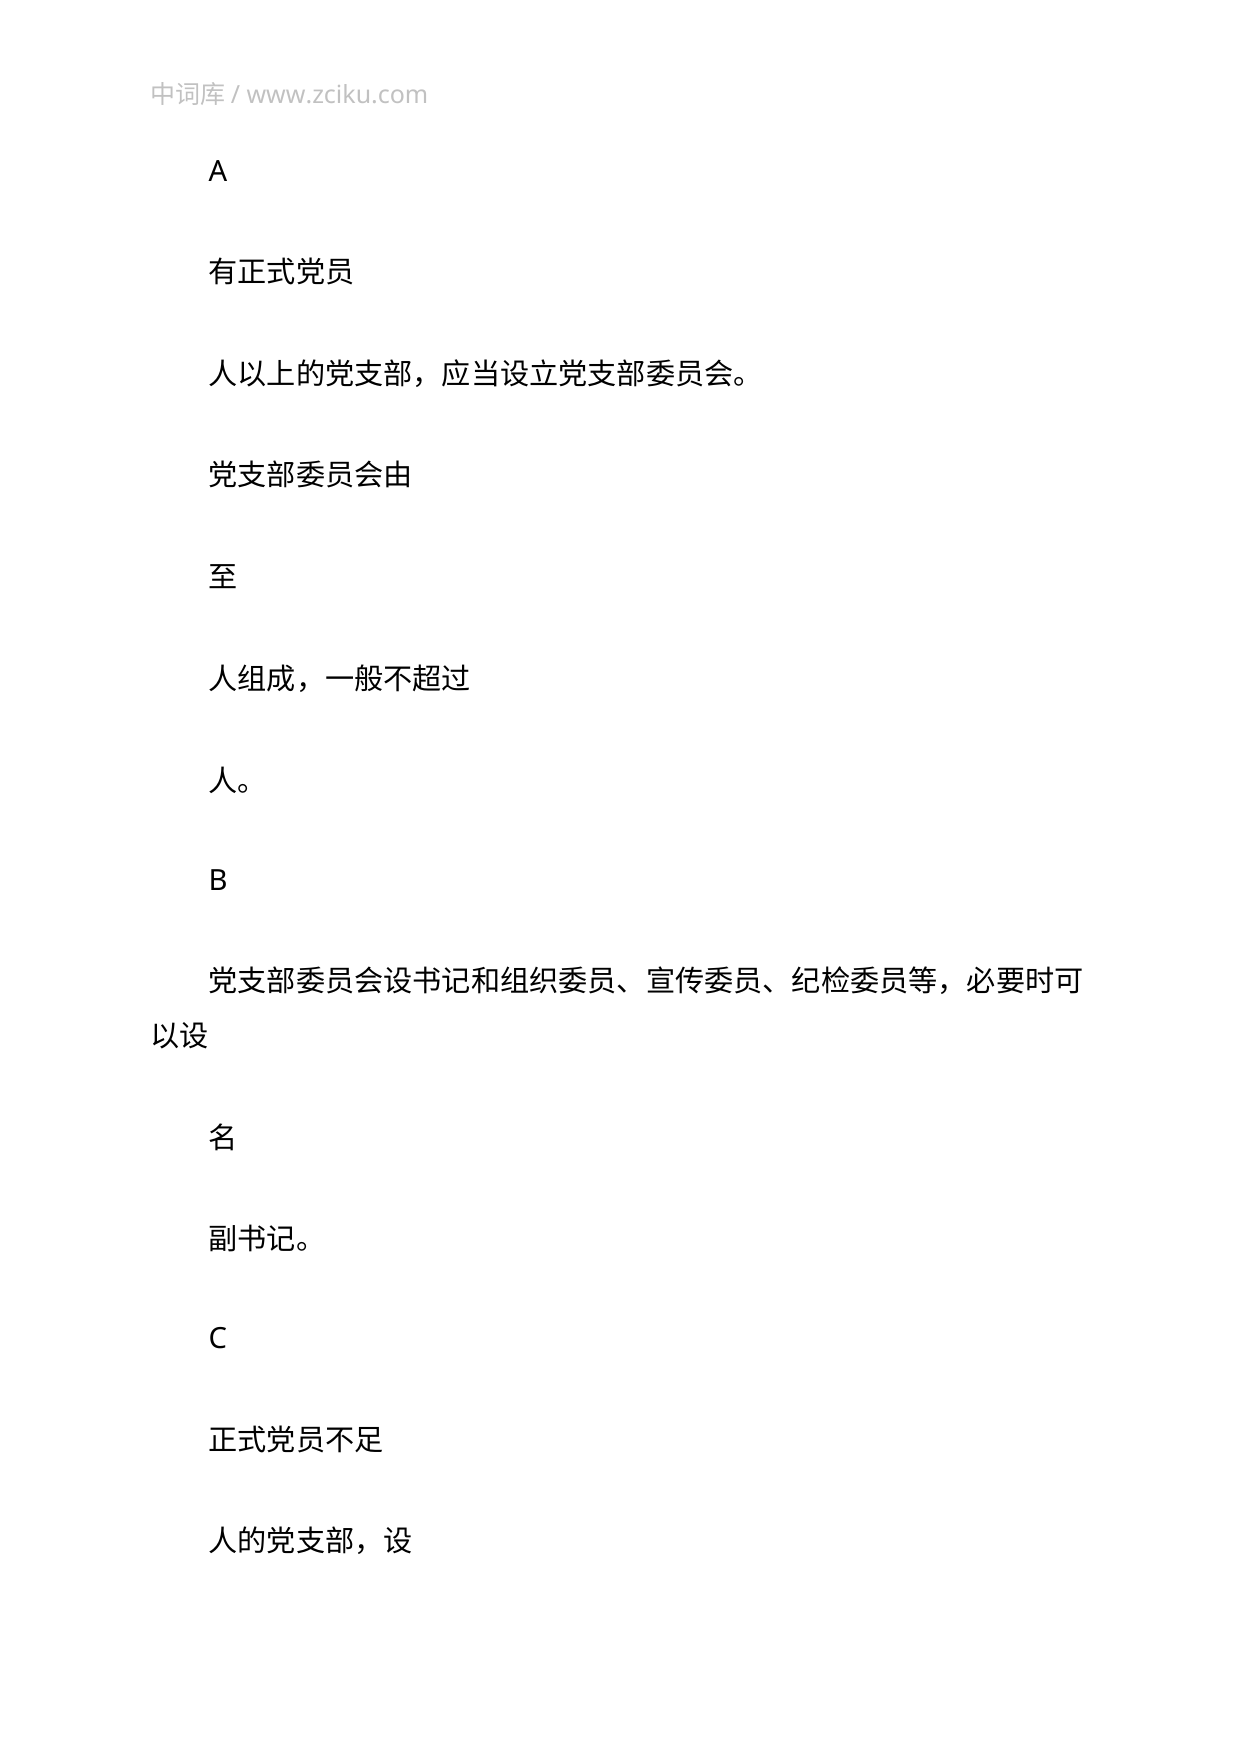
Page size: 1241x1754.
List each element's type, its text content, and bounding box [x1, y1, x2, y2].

text 正式党员不足 [150, 1416, 1090, 1458]
text 党支部委员会由 [150, 452, 1090, 494]
text 人组成，一般不超过 [150, 656, 1090, 698]
text 副书记。 [150, 1216, 1090, 1258]
text 有正式党员 [150, 248, 1090, 291]
text B [150, 859, 1090, 899]
text A [150, 150, 1090, 190]
text 党支部委员会设书记和组织委员、宣传委员、纪检委员等，必要时可以设 [150, 957, 1090, 1055]
text 至 [150, 554, 1090, 596]
text 人。 [150, 757, 1090, 799]
text 名 [150, 1114, 1090, 1156]
text 人以上的党支部，应当设立党支部委员会。 [150, 350, 1090, 392]
text C [150, 1318, 1090, 1357]
text 人的党支部，设 [150, 1518, 1090, 1560]
